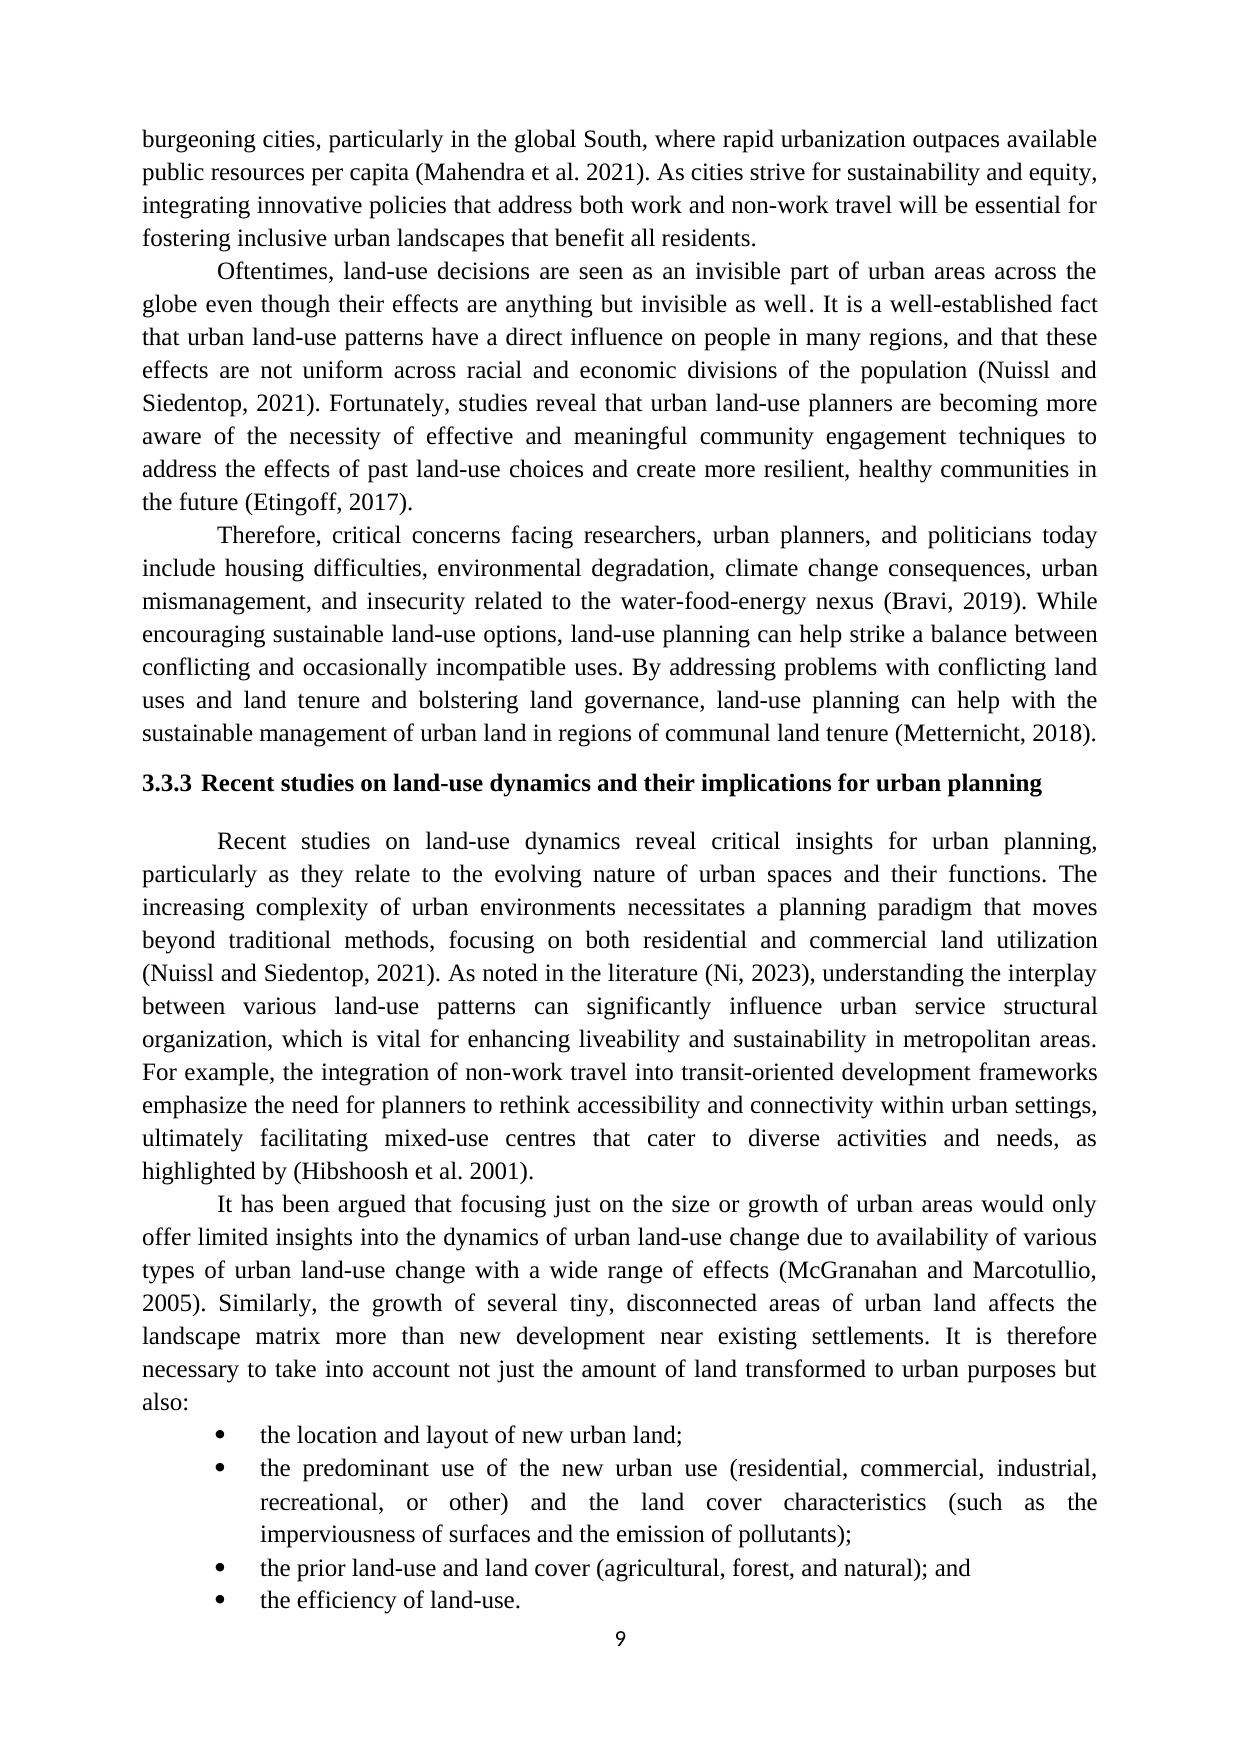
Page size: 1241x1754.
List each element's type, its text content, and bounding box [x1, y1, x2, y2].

list the efficiency of land-use. [216, 1586, 1098, 1614]
text Therefore, critical concerns facing researchers, urban planners, and politicians today include housing difficulties, environmental degradation, climate change consequences, urban mismanagement, and insecurity related to the water-food-energy nexus (Bravi, 2019). While encouraging sustainable land-use options, land-use planning can help strike a balance between conflicting and occasionally incompatible uses. By addressing problems with conflicting land uses and land tenure and bolstering land governance, land-use planning can help with the sustainable management of urban land in regions of communal land tenure (Metternicht, 2018). [142, 520, 1098, 747]
text Recent studies on land-use dynamics reveal critical insights for urban planning, particularly as they relate to the evolving nature of urban spaces and their functions. The increasing complexity of urban environments necessitates a planning paradigm that moves beyond traditional methods, focusing on both residential and commercial land utilization (Nuissl and Siedentop, 2021). As noted in the literature (Ni, 2023), understanding the interplay between various land-use patterns can significantly influence urban service structural organization, which is vital for enhancing liveability and sustainability in metropolitan areas. For example, the integration of non-work travel into transit-oriented development frameworks emphasize the need for planners to rethink accessibility and connectivity within urban settings, ultimately facilitating mixed-use centres that cater to diverse activities and needs, as highlighted by (Hibshoosh et al. 2001). [142, 826, 1098, 1185]
list the location and layout of new urban land; [216, 1421, 1098, 1449]
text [142, 124, 1098, 252]
list the predominant use of the new urban use (residential, commercial, industrial, recreational, or other) and the land cover characteristics (such as the imperviousness of surfaces and the emission of pollutants); [216, 1453, 1098, 1548]
text Oftentimes, land-use decisions are seen as an invisible part of urban areas across the globe even though their effects are anything but invisible as well. It is a well-established fact that urban land-use patterns have a direct influence on people in many regions, and that these effects are not uniform across racial and economic divisions of the population (Nuissl and Siedentop, 2021). Fortunately, studies reveal that urban land-use planners are becoming more aware of the necessity of effective and meaningful community engagement techniques to address the effects of past land-use choices and create more resilient, healthy communities in the future (Etingoff, 2017). [142, 256, 1098, 516]
list Recent studies on land-use dynamics and their implications for urban planning [142, 768, 1098, 797]
text It has been argued that focusing just on the size or growth of urban areas would only offer limited insights into the dynamics of urban land-use change due to availability of various types of urban land-use change with a wide range of effects (McGranahan and Marcotullio, 2005). Similarly, the growth of several tiny, disconnected areas of urban land affects the landscape matrix more than new development near existing settlements. It is therefore necessary to take into account not just the amount of land transformed to urban purposes but also: [142, 1189, 1098, 1416]
list the prior land-use and land cover (agricultural, forest, and natural); and [216, 1553, 1098, 1581]
